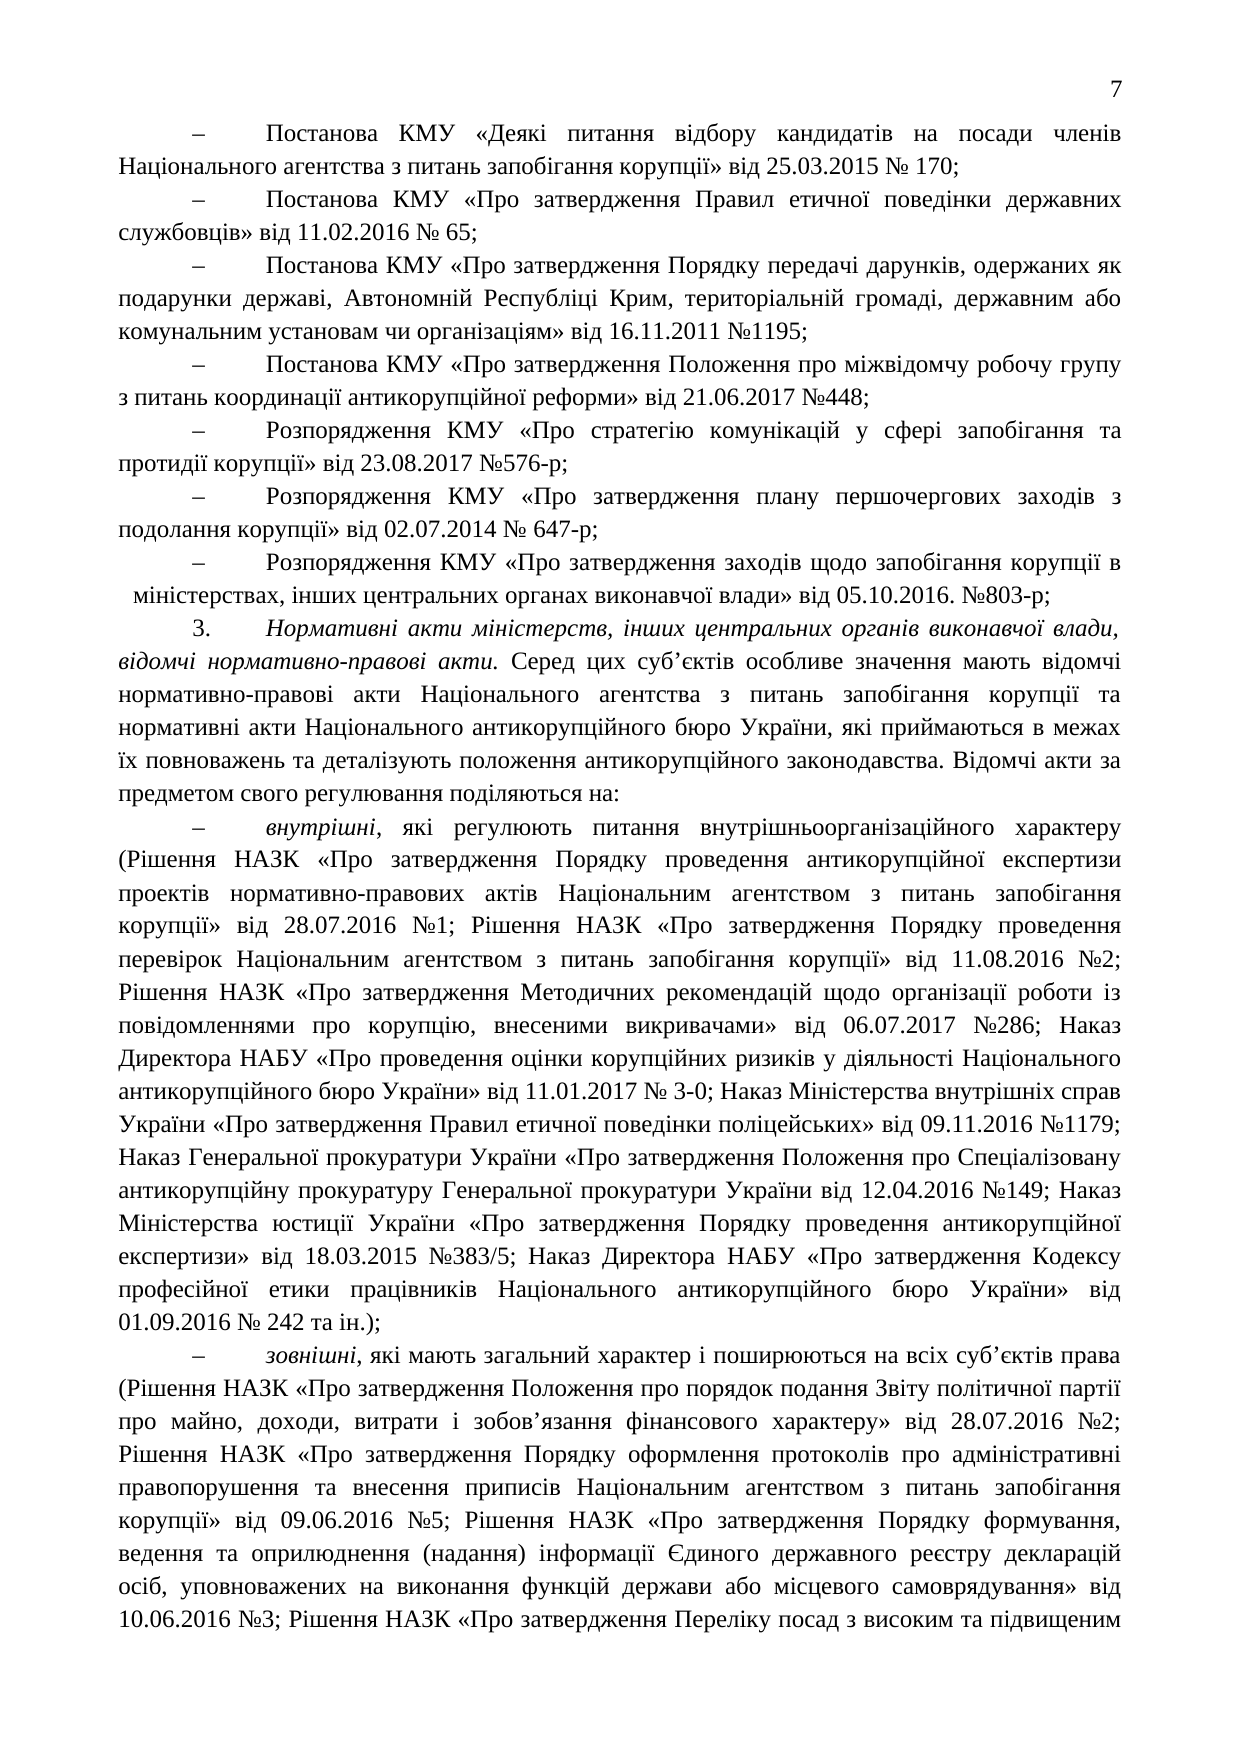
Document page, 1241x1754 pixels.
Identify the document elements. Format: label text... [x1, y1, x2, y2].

list Розпорядження КМУ «Про затвердження плану першочергових заходів з подолання корупції» від 02.07.2014 № 647-р; [118, 481, 1122, 543]
list Розпорядження КМУ «Про стратегію комунікацій у сфері запобігання та протидії корупції» від 23.08.2017 №576-р; [118, 415, 1122, 477]
list Розпорядження КМУ «Про затвердження заходів щодо запобігання корупції в міністерствах, інших центральних органах виконавчої влади» від 05.10.2016. №803-р; [133, 547, 1122, 609]
list Нормативні акти міністерств, інших центральних органів виконавчої влади, відомчі нормативно-правові акти. Серед цих суб’єктів особливе значення мають відомчі нормативно-правові акти Національного агентства з питань запобігання корупції та нормативні акти Національного антикорупційного бюро України, які приймаються в межах їх повноважень та деталізують положення антикорупційного законодавства. Відомчі акти за предметом свого регулювання поділяються на: [118, 613, 1122, 807]
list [118, 1340, 1122, 1633]
list Постанова КМУ «Про затвердження Порядку передачі дарунків, одержаних як подарунки державі, Автономній Республіці Крим, територіальній громаді, державним або комунальним установам чи організаціям» від 16.11.2011 №1195; [118, 250, 1122, 345]
list внутрішні, які регулюють питання внутрішньоорганізаційного характеру (Рішення НАЗК «Про затвердження Порядку проведення антикорупційної експертизи проектів нормативно-правових актів Національним агентством з питань запобігання корупції» від 28.07.2016 №1; Рішення НАЗК «Про затвердження Порядку проведення перевірок Національним агентством з питань запобігання корупції» від 11.08.2016 №2; Рішення НАЗК «Про затвердження Методичних рекомендацій щодо організації роботи із повідомленнями про корупцію, внесеними викривачами» від 06.07.2017 №286; Наказ Директора НАБУ «Про проведення оцінки корупційних ризиків у діяльності Національного антикорупційного бюро України» від 11.01.2017 № 3-0; Наказ Міністерства внутрішніх справ України «Про затвердження Правил етичної поведінки поліцейських» від 09.11.2016 №1179; Наказ Генеральної прокуратури України «Про затвердження Положення про Спеціалізовану антикорупційну прокуратуру Генеральної прокуратури України від 12.04.2016 №149; Наказ Міністерства юстиції України «Про затвердження Порядку проведення антикорупційної експертизи» від 18.03.2015 №383/5; Наказ Директора НАБУ «Про затвердження Кодексу професійної етики працівників Національного антикорупційного бюро України» від 01.09.2016 № 242 та ін.); [118, 812, 1122, 1336]
list Постанова КМУ «Про затвердження Правил етичної поведінки державних службовців» від 11.02.2016 № 65; [118, 184, 1122, 246]
list Постанова КМУ «Деякі питання відбору кандидатів на посади членів Національного агентства з питань запобігання корупції» від 25.03.2015 № 170; [118, 118, 1122, 180]
list Постанова КМУ «Про затвердження Положення про міжвідомчу робочу групу з питань координації антикорупційної реформи» від 21.06.2017 №448; [118, 349, 1122, 411]
